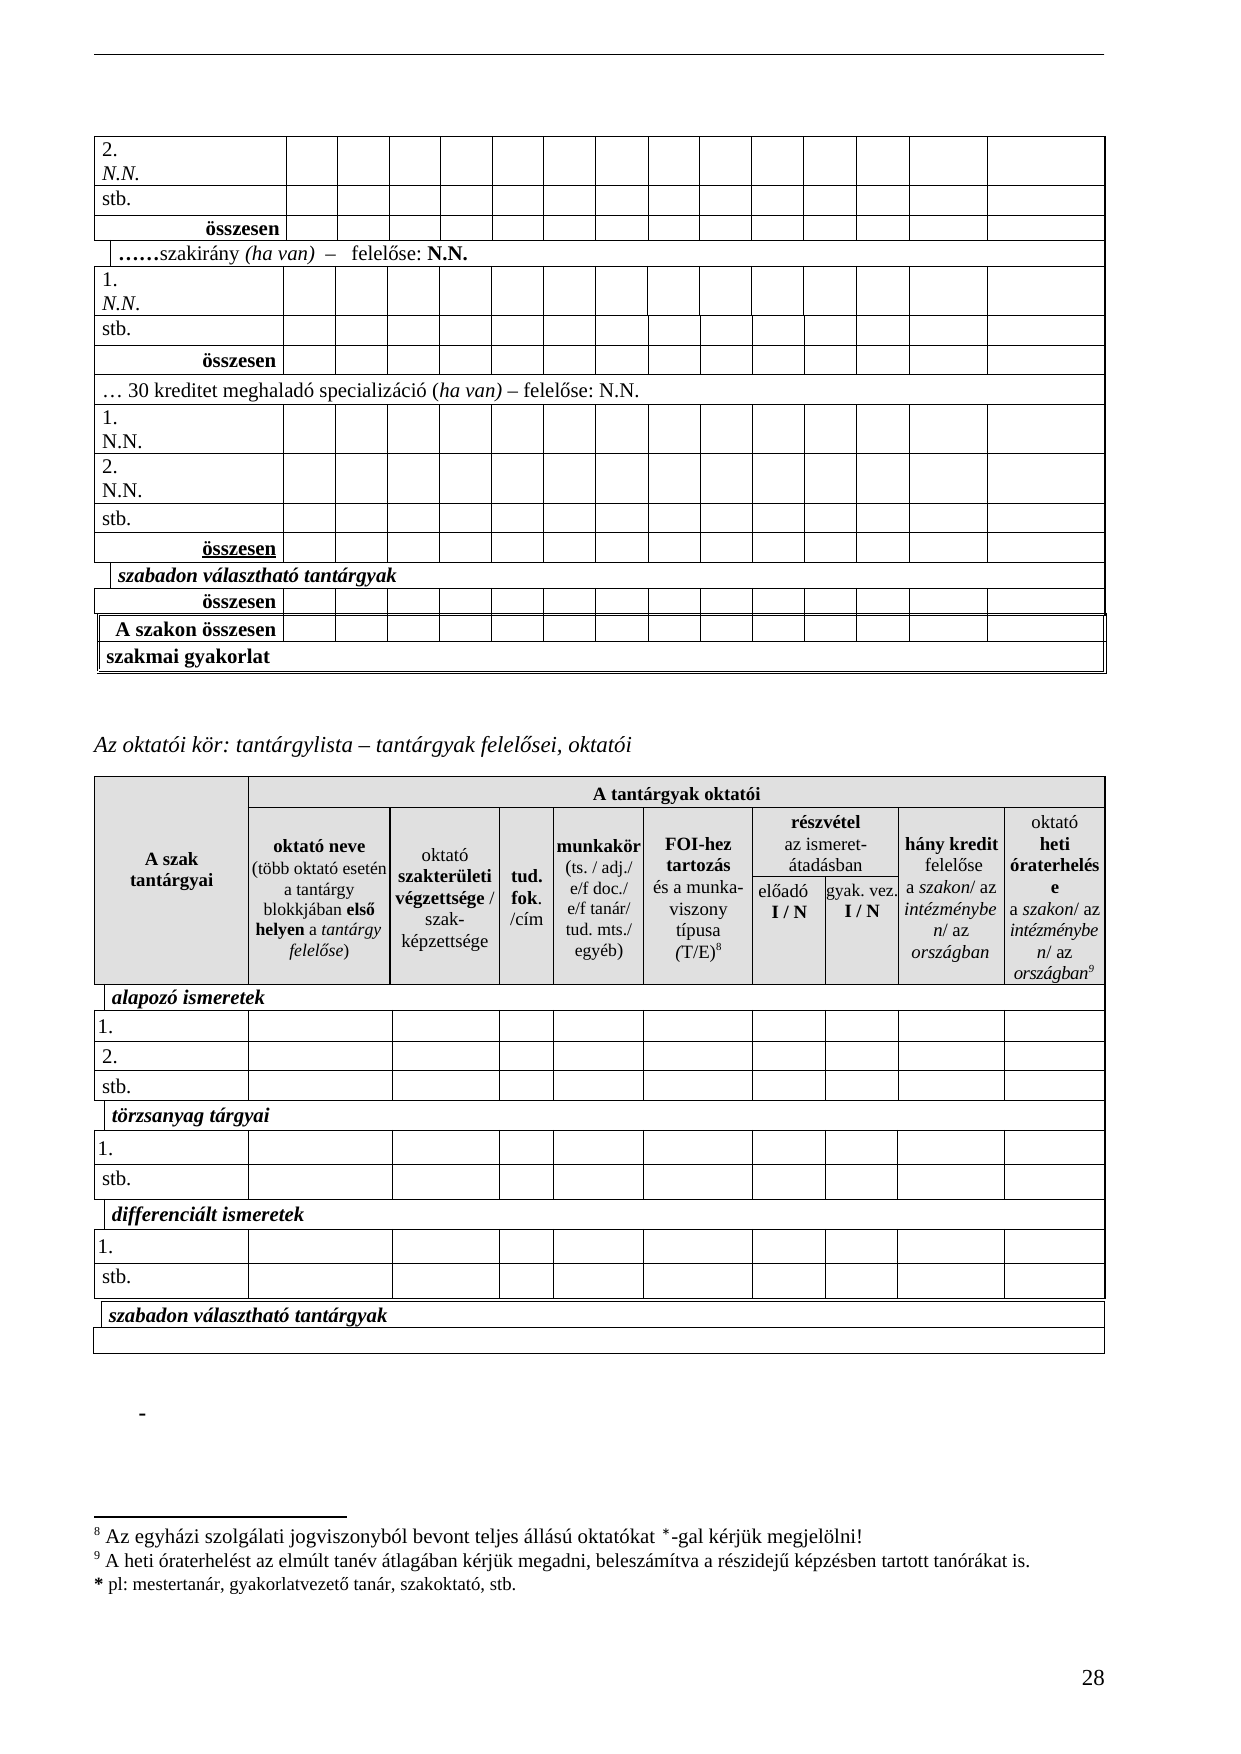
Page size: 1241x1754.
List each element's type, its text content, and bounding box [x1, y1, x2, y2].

table_cell [988, 454, 1104, 502]
table_cell [393, 1230, 499, 1263]
table_cell [287, 137, 337, 185]
table_cell [700, 186, 751, 215]
table_cell [336, 533, 387, 562]
table_cell [753, 405, 804, 453]
table_cell [857, 504, 909, 532]
table_cell [910, 267, 987, 315]
table_cell [500, 1042, 553, 1070]
table_cell [492, 267, 543, 315]
table_cell [988, 616, 1103, 641]
table_cell szabadon választható tantárgyak [111, 563, 1104, 588]
table_cell [440, 533, 491, 562]
table_cell [393, 1042, 499, 1070]
table_cell [393, 1165, 499, 1199]
table_cell [596, 137, 648, 185]
table_cell [336, 405, 387, 453]
table_cell [492, 504, 543, 532]
table_cell [554, 1230, 643, 1263]
table_cell [804, 216, 856, 240]
table_cell [493, 137, 543, 185]
table_cell [988, 589, 1104, 613]
table_cell [440, 267, 491, 315]
table_cell szakmai gyakorlat [99, 642, 1103, 671]
table_cell [988, 216, 1104, 240]
table_cell [500, 1165, 553, 1199]
table_cell [700, 216, 751, 240]
table_cell összesen [95, 346, 283, 374]
table_cell [753, 346, 804, 374]
table_cell [804, 137, 856, 185]
table_cell [753, 1230, 825, 1263]
table_cell [500, 1071, 553, 1100]
table_cell [857, 267, 909, 315]
table_cell [596, 589, 648, 613]
table_cell [493, 216, 543, 240]
table_cell összesen [95, 533, 283, 562]
table_cell összesen [95, 589, 283, 613]
table_cell [804, 186, 856, 215]
table_cell [544, 316, 595, 345]
table_cell [336, 504, 387, 532]
table_cell [544, 216, 595, 240]
table_cell [753, 589, 804, 613]
table_cell [596, 316, 648, 345]
table_cell [649, 405, 700, 453]
table_cell [554, 1264, 643, 1298]
table_cell [701, 405, 752, 453]
table_cell [388, 589, 439, 613]
table_cell [1005, 1165, 1104, 1199]
table_cell [388, 405, 439, 453]
table_cell [701, 616, 752, 641]
table_cell [805, 533, 856, 562]
table_cell [554, 1165, 643, 1199]
table_cell stb. [95, 1165, 248, 1199]
table_cell [649, 186, 699, 215]
table_cell [988, 504, 1104, 532]
table_cell [440, 454, 491, 502]
table_cell [910, 533, 987, 562]
table_cell munkakör (ts. / adj./ e/f doc./ e/f tanár/ tud. mts./ egyéb) [554, 808, 643, 984]
table_cell [753, 1264, 825, 1298]
table_cell [500, 1011, 553, 1041]
table_cell [753, 616, 804, 641]
table_cell [648, 267, 699, 315]
table_cell [284, 405, 335, 453]
table_cell [700, 137, 751, 185]
table_cell [544, 533, 595, 562]
table_cell [910, 454, 987, 502]
table_cell [753, 533, 804, 562]
table_cell gyak. vez. I / N [826, 877, 898, 984]
table_cell 2. [95, 1042, 248, 1070]
table_cell [857, 589, 909, 613]
table_cell [544, 504, 595, 532]
table_cell [393, 1071, 499, 1100]
table_cell [899, 1042, 1004, 1070]
table_cell [336, 316, 387, 345]
table_cell [544, 589, 595, 613]
table_cell [287, 186, 337, 215]
table_cell [805, 346, 856, 374]
table_cell oktató neve (több oktató esetén a tantárgy blokkjában első helyen a tantárgy felelőse) [249, 808, 389, 984]
table_cell 1. N.N. [95, 405, 283, 453]
table_cell [898, 1230, 1004, 1263]
subtitle - [138, 1399, 1104, 1425]
table_cell [701, 454, 752, 502]
table_cell [752, 137, 803, 185]
table_cell [826, 1165, 897, 1199]
table_cell [701, 316, 752, 345]
table_cell 2. N.N. [95, 137, 286, 185]
table_cell [826, 1230, 897, 1263]
table_cell [554, 1011, 643, 1041]
table_cell [284, 504, 335, 532]
table_cell [390, 216, 440, 240]
table_cell [988, 186, 1104, 215]
table_cell [857, 346, 909, 374]
table_cell [649, 454, 700, 502]
table_cell [826, 1264, 897, 1298]
table_cell [910, 616, 987, 641]
table_cell [910, 216, 987, 240]
table_cell [752, 216, 803, 240]
table_cell [338, 137, 389, 185]
table_cell [440, 616, 491, 641]
table_header szabadon választható tantárgyak [102, 1302, 1104, 1327]
table_cell … 30 kreditet meghaladó specializáció (ha van) – felelőse: N.N. [95, 375, 1104, 404]
table_cell ……szakirány (ha van) – felelőse: N.N. [111, 241, 1104, 266]
table_cell [596, 216, 648, 240]
table_cell [988, 533, 1104, 562]
table_cell előadó I / N [753, 877, 825, 984]
table_cell differenciált ismeretek [105, 1200, 1104, 1229]
table_cell [249, 1011, 392, 1041]
table_cell [701, 504, 752, 532]
table_cell [596, 346, 648, 374]
table_cell stb. [95, 186, 286, 215]
table_cell [753, 504, 804, 532]
table_cell [857, 405, 909, 453]
table_cell [440, 346, 491, 374]
table_cell alapozó ismeretek [105, 985, 1104, 1010]
table_cell [753, 1165, 825, 1199]
table_cell [649, 589, 700, 613]
table_cell [492, 616, 543, 641]
table_cell stb. [95, 1071, 248, 1100]
table_cell [910, 137, 987, 185]
table_cell [336, 454, 387, 502]
table_cell [910, 186, 987, 215]
table_cell [857, 533, 909, 562]
table_cell [249, 1264, 392, 1298]
table_cell [284, 533, 335, 562]
table_cell [649, 316, 700, 345]
table_cell [988, 316, 1104, 345]
table_cell [284, 589, 335, 613]
table_cell [596, 533, 648, 562]
table_cell [336, 346, 387, 374]
table_cell [644, 1230, 752, 1263]
table_cell [805, 589, 856, 613]
table_cell [554, 1131, 643, 1164]
table_cell [492, 405, 543, 453]
table_cell [440, 589, 491, 613]
table_cell [857, 137, 909, 185]
table_cell [544, 405, 595, 453]
table_cell [287, 216, 337, 240]
table_cell oktató heti óraterhelése a szakon/ az intézményben/ az országban [1005, 808, 1104, 984]
table_cell [910, 504, 987, 532]
table_cell 1. N.N. [95, 267, 283, 315]
table_cell FOI-hez tartozás és a munka-viszony típusa (T/E) [644, 808, 752, 984]
table_cell [753, 1071, 825, 1100]
table_cell A szakon összesen [100, 616, 283, 641]
table_cell [554, 1042, 643, 1070]
table_cell [910, 589, 987, 613]
table_cell [898, 1165, 1004, 1199]
table_cell [898, 1131, 1004, 1164]
table_cell [500, 1131, 553, 1164]
table_cell [753, 454, 804, 502]
table_cell 1. [95, 1011, 248, 1041]
table_cell [441, 137, 492, 185]
table_cell [857, 454, 909, 502]
table_cell [336, 589, 387, 613]
table_cell [753, 1011, 825, 1041]
text Az oktatói kör: tantárgylista – tantárgyak felelősei, oktatói [94, 731, 1104, 757]
table_cell [544, 137, 595, 185]
table_cell [649, 346, 700, 374]
table_cell [753, 1131, 825, 1164]
table_cell [492, 589, 543, 613]
table_cell [388, 504, 439, 532]
table_cell [805, 454, 856, 502]
table_cell [1005, 1131, 1104, 1164]
table_cell [596, 405, 648, 453]
table_cell [649, 137, 699, 185]
table_cell 1. [95, 1131, 248, 1164]
table_cell [493, 186, 543, 215]
table_cell stb. [95, 1264, 248, 1298]
table_cell [1005, 1011, 1104, 1041]
table_cell [899, 1011, 1004, 1041]
table_cell [826, 1071, 898, 1100]
table_cell [826, 1011, 898, 1041]
table_cell [857, 316, 909, 345]
table_cell [441, 216, 492, 240]
table_cell [393, 1131, 499, 1164]
table_header A tantárgyak oktatói [249, 777, 1104, 807]
table_cell [804, 267, 856, 315]
table_cell [644, 1165, 752, 1199]
table_cell stb. [95, 504, 283, 532]
table_cell [492, 533, 543, 562]
table_cell [701, 589, 752, 613]
table_cell [544, 267, 595, 315]
table_cell [440, 504, 491, 532]
table_cell [544, 346, 595, 374]
table_cell [388, 346, 439, 374]
table_cell [441, 186, 492, 215]
table_cell [388, 316, 439, 345]
table_cell összesen [95, 216, 286, 240]
table_cell [390, 137, 440, 185]
table_cell [544, 186, 595, 215]
table_cell [1005, 1230, 1104, 1263]
table_header A szak tantárgyai [95, 777, 248, 984]
table_cell [440, 405, 491, 453]
table_cell [857, 216, 909, 240]
table_cell [857, 186, 909, 215]
table_cell [554, 1071, 643, 1100]
table_cell [805, 316, 856, 345]
table_cell [857, 616, 909, 641]
table_cell [596, 504, 648, 532]
table_cell [500, 1264, 553, 1298]
table_cell [649, 504, 700, 532]
table_cell [988, 346, 1104, 374]
table_cell [1005, 1071, 1104, 1100]
table_cell [284, 267, 335, 315]
table_cell [284, 454, 335, 502]
table_cell [826, 1042, 898, 1070]
table_cell [388, 454, 439, 502]
table_cell [988, 137, 1104, 185]
table_cell [336, 616, 387, 641]
table_cell [249, 1071, 392, 1100]
table_cell [596, 267, 647, 315]
table_cell [336, 267, 387, 315]
table_cell [393, 1011, 499, 1041]
table_cell [805, 616, 856, 641]
table_cell [492, 316, 543, 345]
table_cell [910, 316, 987, 345]
table_cell [596, 186, 648, 215]
table_cell [700, 267, 751, 315]
table_cell oktató szakterületi végzettsége / szak-képzettsége [391, 808, 499, 984]
table_cell [249, 1230, 392, 1263]
table_cell [544, 454, 595, 502]
table_cell [644, 1071, 752, 1100]
table_cell törzsanyag tárgyai [105, 1101, 1104, 1130]
table_cell [910, 346, 987, 374]
table_cell [544, 616, 595, 641]
table_cell [492, 454, 543, 502]
table_cell [440, 316, 491, 345]
table_cell [596, 616, 648, 641]
table_cell [644, 1011, 752, 1041]
table_cell [899, 1071, 1004, 1100]
table_cell hány kredit felelőse a szakon/ az intézményben/ az országban [899, 808, 1004, 984]
table_cell [249, 1042, 392, 1070]
table_cell [500, 1230, 553, 1263]
table_cell [249, 1165, 392, 1199]
table_cell [649, 216, 699, 240]
table_cell [701, 346, 752, 374]
table_cell [644, 1131, 752, 1164]
table_cell 2. N.N. [95, 454, 283, 502]
table_cell [753, 1042, 825, 1070]
table_cell tud. fok. /cím [500, 808, 553, 984]
table_cell [596, 454, 648, 502]
table_cell [805, 405, 856, 453]
table_cell [1005, 1042, 1104, 1070]
table_cell [284, 616, 335, 641]
table_cell [753, 316, 804, 345]
table_cell [249, 1131, 392, 1164]
table_cell [644, 1042, 752, 1070]
table_cell [644, 1264, 752, 1298]
table_cell [284, 316, 335, 345]
table_cell [898, 1264, 1004, 1298]
table_cell [1005, 1264, 1104, 1298]
table_cell [94, 1328, 1104, 1352]
table_cell [338, 186, 389, 215]
table_cell [393, 1264, 499, 1298]
table_cell [390, 186, 440, 215]
table_cell [988, 405, 1104, 453]
table_cell [910, 405, 987, 453]
table_cell [988, 267, 1104, 315]
table_cell [338, 216, 389, 240]
table_cell [826, 1131, 897, 1164]
table_cell [649, 616, 700, 641]
table_cell [805, 504, 856, 532]
table_cell 1. [95, 1230, 248, 1263]
table_cell [649, 533, 700, 562]
table_cell [388, 533, 439, 562]
table_cell [492, 346, 543, 374]
table_cell [388, 616, 439, 641]
table_cell [284, 346, 335, 374]
table_cell [701, 533, 752, 562]
table_cell [388, 267, 439, 315]
table_cell stb. [95, 316, 283, 345]
table_cell [752, 267, 803, 315]
table_cell részvétel az ismeret-átadásban [753, 808, 898, 876]
table_cell [752, 186, 803, 215]
